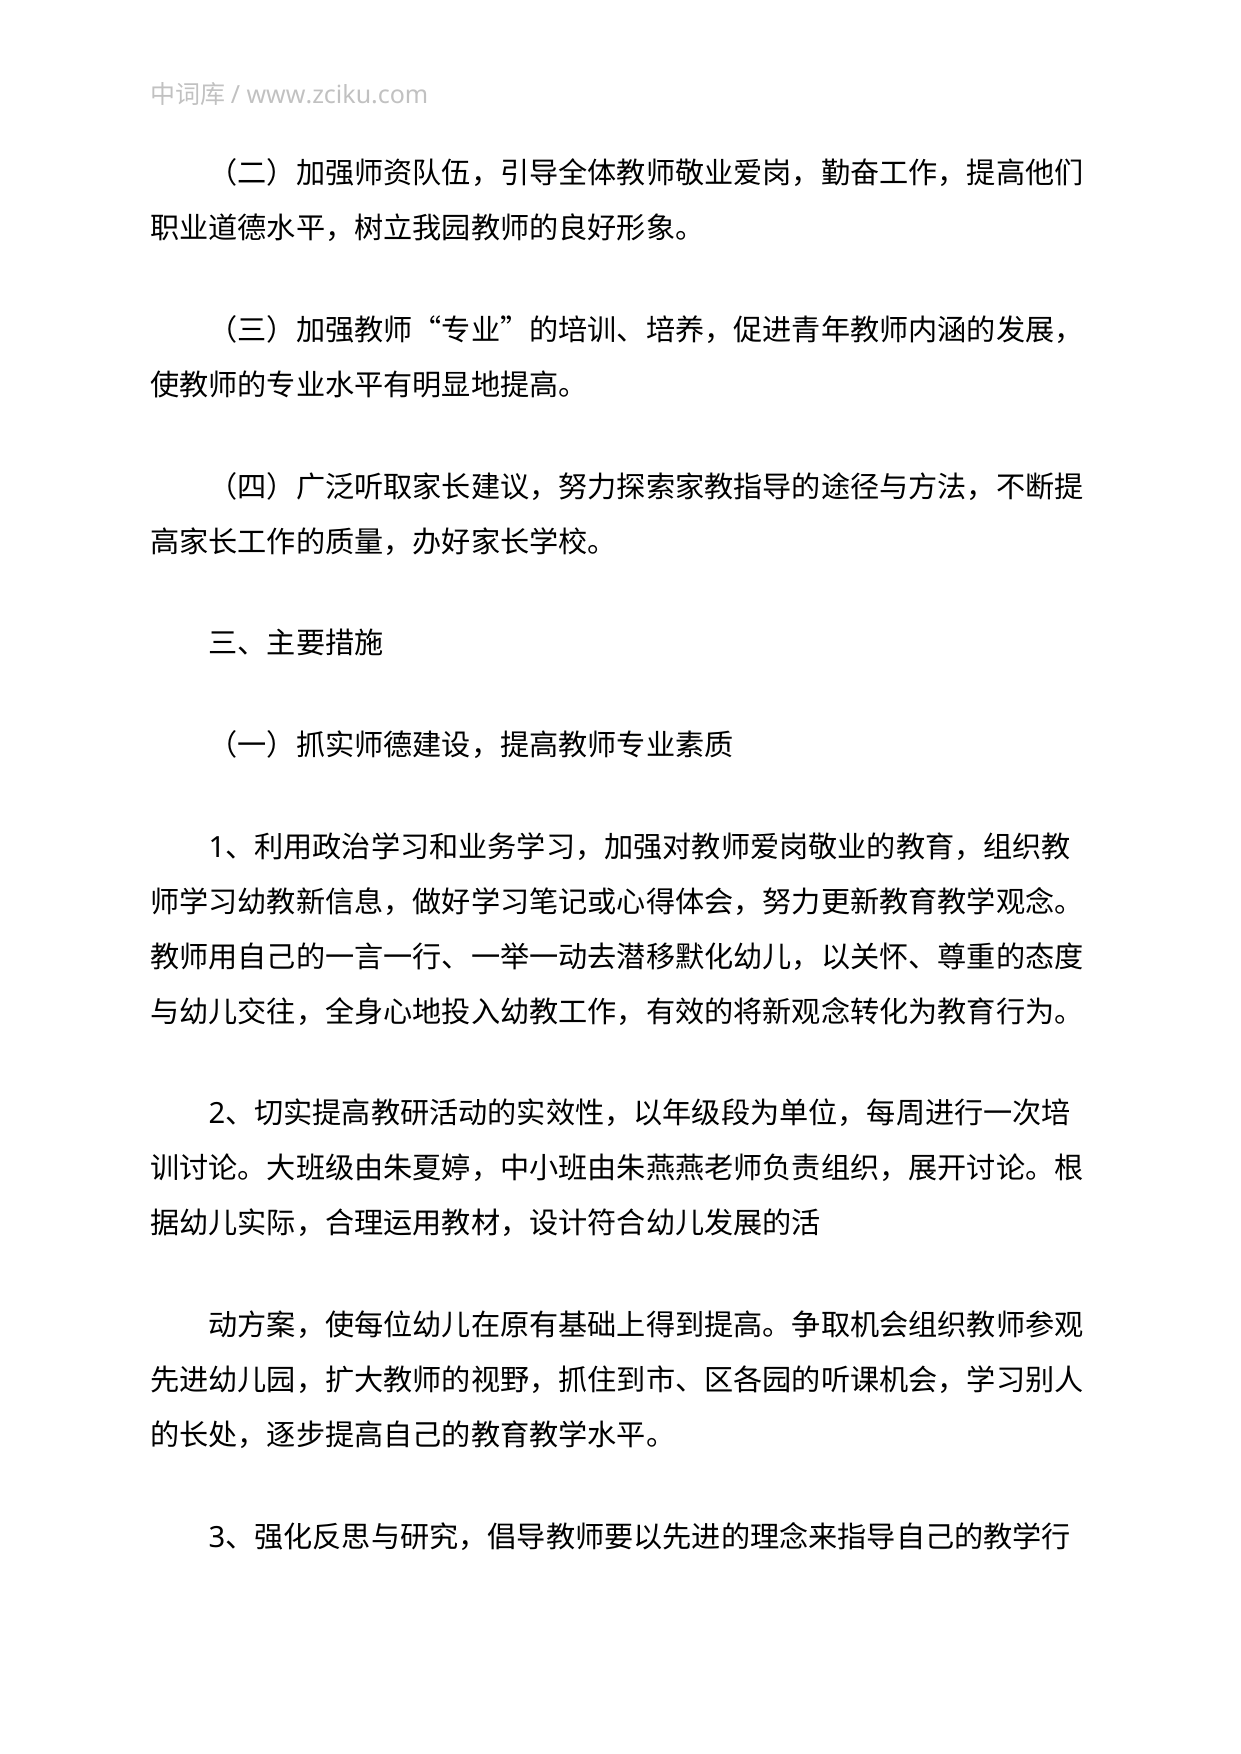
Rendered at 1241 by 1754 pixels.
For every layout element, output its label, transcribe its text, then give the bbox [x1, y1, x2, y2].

text 三、主要措施 [150, 620, 1090, 662]
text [150, 1513, 1090, 1556]
text （三）加强教师“专业”的培训、培养，促进青年教师内涵的发展，使教师的专业水平有明显地提高。 [150, 307, 1090, 404]
text 动方案，使每位幼儿在原有基础上得到提高。争取机会组织教师参观先进幼儿园，扩大教师的视野，抓住到市、区各园的听课机会，学习别人的长处，逐步提高自己的教育教学水平。 [150, 1302, 1090, 1454]
text （二）加强师资队伍，引导全体教师敬业爱岗，勤奋工作，提高他们职业道德水平，树立我园教师的良好形象。 [150, 150, 1090, 247]
text 2、切实提高教研活动的实效性，以年级段为单位，每周进行一次培训讨论。大班级由朱夏婷，中小班由朱燕燕老师负责组织，展开讨论。根据幼儿实际，合理运用教材，设计符合幼儿发展的活 [150, 1090, 1090, 1242]
text 1、利用政治学习和业务学习，加强对教师爱岗敬业的教育，组织教师学习幼教新信息，做好学习笔记或心得体会，努力更新教育教学观念。教师用自己的一言一行、一举一动去潜移默化幼儿，以关怀、尊重的态度与幼儿交往，全身心地投入幼教工作，有效的将新观念转化为教育行为。 [150, 823, 1090, 1031]
text （四）广泛听取家长建议，努力探索家教指导的途径与方法，不断提高家长工作的质量，办好家长学校。 [150, 463, 1090, 561]
text （一）抓实师德建设，提高教师专业素质 [150, 722, 1090, 764]
